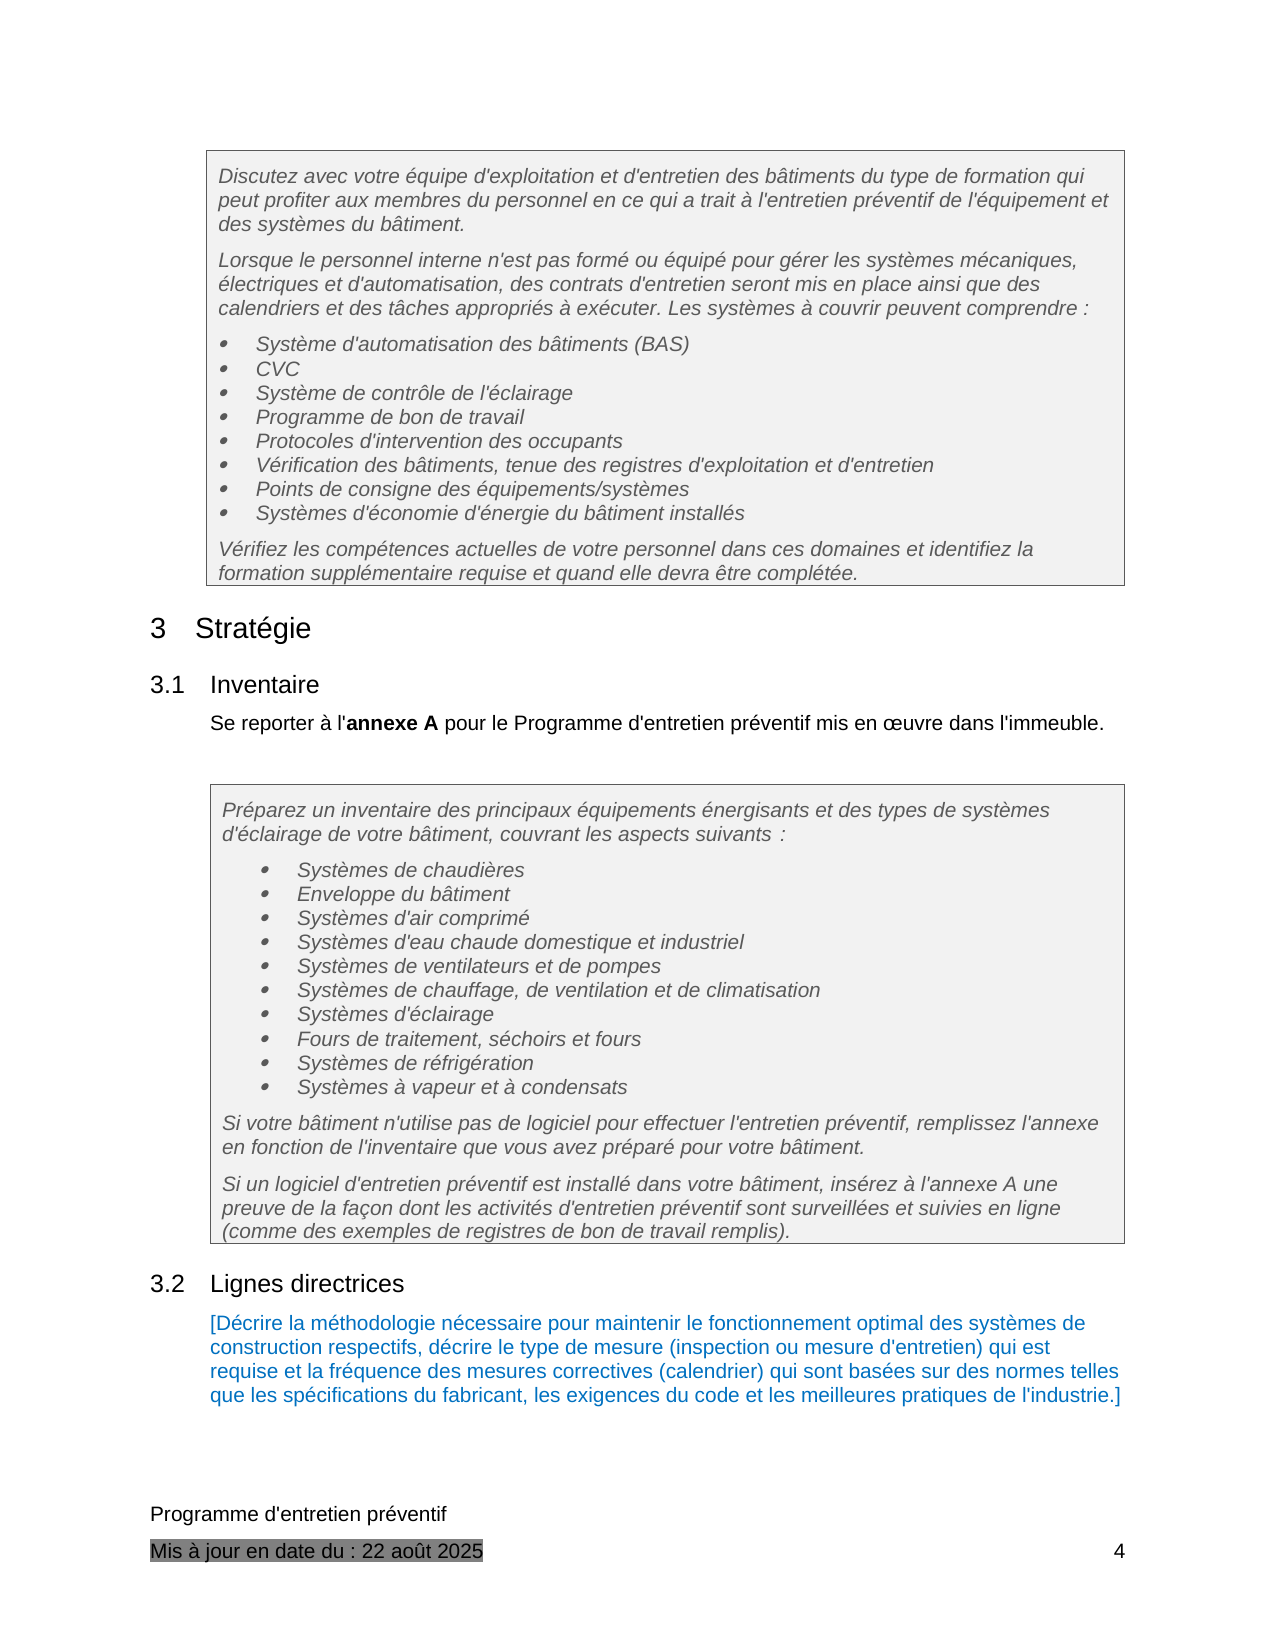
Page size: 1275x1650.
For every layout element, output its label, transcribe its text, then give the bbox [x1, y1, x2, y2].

subtitle Lignes directrices [150, 1269, 1125, 1298]
text [Décrire la méthodologie nécessaire pour maintenir le fonctionnement optimal des systèmes de construction respectifs, décrire le type de mesure (inspection ou mesure d'entretien) qui est requise et la fréquence des mesures correctives (calendrier) qui sont basées sur des normes telles que les spécifications du fabricant, les exigences du code et les meilleures pratiques de l'industrie.] [210, 1311, 1125, 1406]
subtitle Inventaire [150, 670, 1125, 698]
subtitle Stratégie [150, 611, 1125, 645]
table_header Discutez avec votre équipe d'exploitation et d'entretien des bâtiments du type de formation qui peut profiter aux membres du personnel en ce qui a trait à l'entretien préventif de l'équipement et des systèmes du bâtiment. Lorsque le personnel interne n'est pas formé ou équipé pour gérer les systèmes mécaniques, électriques et d'automatisation, des contrats d'entretien seront mis en place ainsi que des calendriers et des tâches appropriés à exécuter. Les systèmes à couvrir peuvent comprendre : Système d'automatisation des bâtiments (BAS) CVC Système de contrôle de l'éclairage Programme de bon de travail Protocoles d'intervention des occupants Vérification des bâtiments, tenue des registres d'exploitation et d'entretien Points de consigne des équipements/systèmes Systèmes d'économie d'énergie du bâtiment installés Vérifiez les compétences actuelles de votre personnel dans ces domaines et identifiez la formation supplémentaire requise et quand elle devra être complétée. [207, 151, 1124, 585]
text Se reporter à l'annexe A pour le Programme d'entretien préventif mis en œuvre dans l'immeuble. [210, 711, 1125, 735]
table_header Préparez un inventaire des principaux équipements énergisants et des types de systèmes d'éclairage de votre bâtiment, couvrant les aspects suivants : Systèmes de chaudières Enveloppe du bâtiment Systèmes d'air comprimé Systèmes d'eau chaude domestique et industriel Systèmes de ventilateurs et de pompes Systèmes de chauffage, de ventilation et de climatisation Systèmes d'éclairage Fours de traitement, séchoirs et fours Systèmes de réfrigération Systèmes à vapeur et à condensats Si votre bâtiment n'utilise pas de logiciel pour effectuer l'entretien préventif, remplissez l'annexe en fonction de l'inventaire que vous avez préparé pour votre bâtiment. Si un logiciel d'entretien préventif est installé dans votre bâtiment, insérez à l'annexe A une preuve de la façon dont les activités d'entretien préventif sont surveillées et suivies en ligne (comme des exemples de registres de bon de travail remplis). [211, 785, 1124, 1243]
